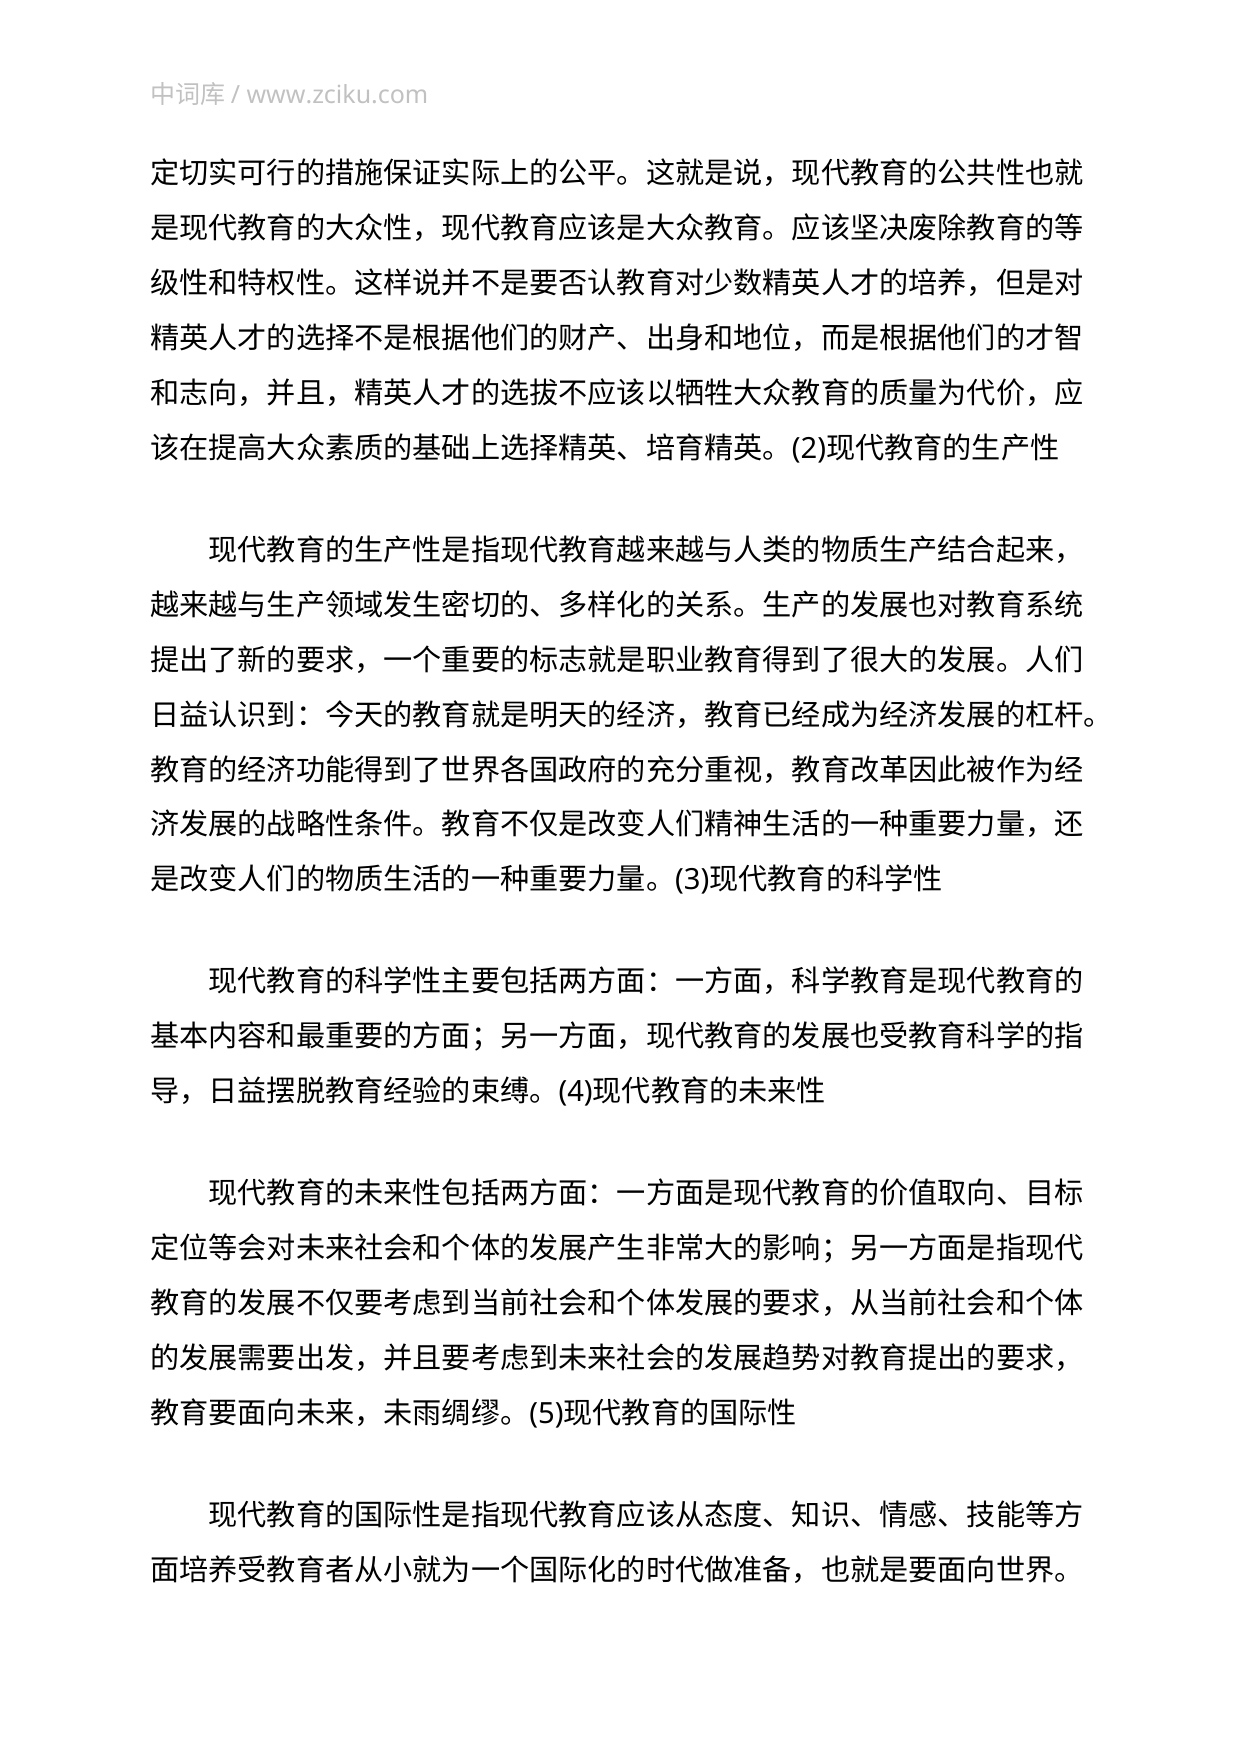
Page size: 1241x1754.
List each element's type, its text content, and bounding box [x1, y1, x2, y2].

text 现代教育的未来性包括两方面：一方面是现代教育的价值取向、目标定位等会对未来社会和个体的发展产生非常大的影响；另一方面是指现代教育的发展不仅要考虑到当前社会和个体发展的要求，从当前社会和个体的发展需要出发，并且要考虑到未来社会的发展趋势对教育提出的要求，教育要面向未来，未雨绸缪。(5)现代教育的国际性 [150, 1169, 1090, 1432]
text 现代教育的科学性主要包括两方面：一方面，科学教育是现代教育的基本内容和最重要的方面；另一方面，现代教育的发展也受教育科学的指导，日益摆脱教育经验的束缚。(4)现代教育的未来性 [150, 958, 1090, 1110]
text 现代教育的生产性是指现代教育越来越与人类的物质生产结合起来，越来越与生产领域发生密切的、多样化的关系。生产的发展也对教育系统提出了新的要求，一个重要的标志就是职业教育得到了很大的发展。人们日益认识到：今天的教育就是明天的经济，教育已经成为经济发展的杠杆。教育的经济功能得到了世界各国政府的充分重视，教育改革因此被作为经济发展的战略性条件。教育不仅是改变人们精神生活的一种重要力量，还是改变人们的物质生活的一种重要力量。(3)现代教育的科学性 [150, 526, 1090, 898]
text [150, 150, 1090, 467]
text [150, 1491, 1090, 1588]
